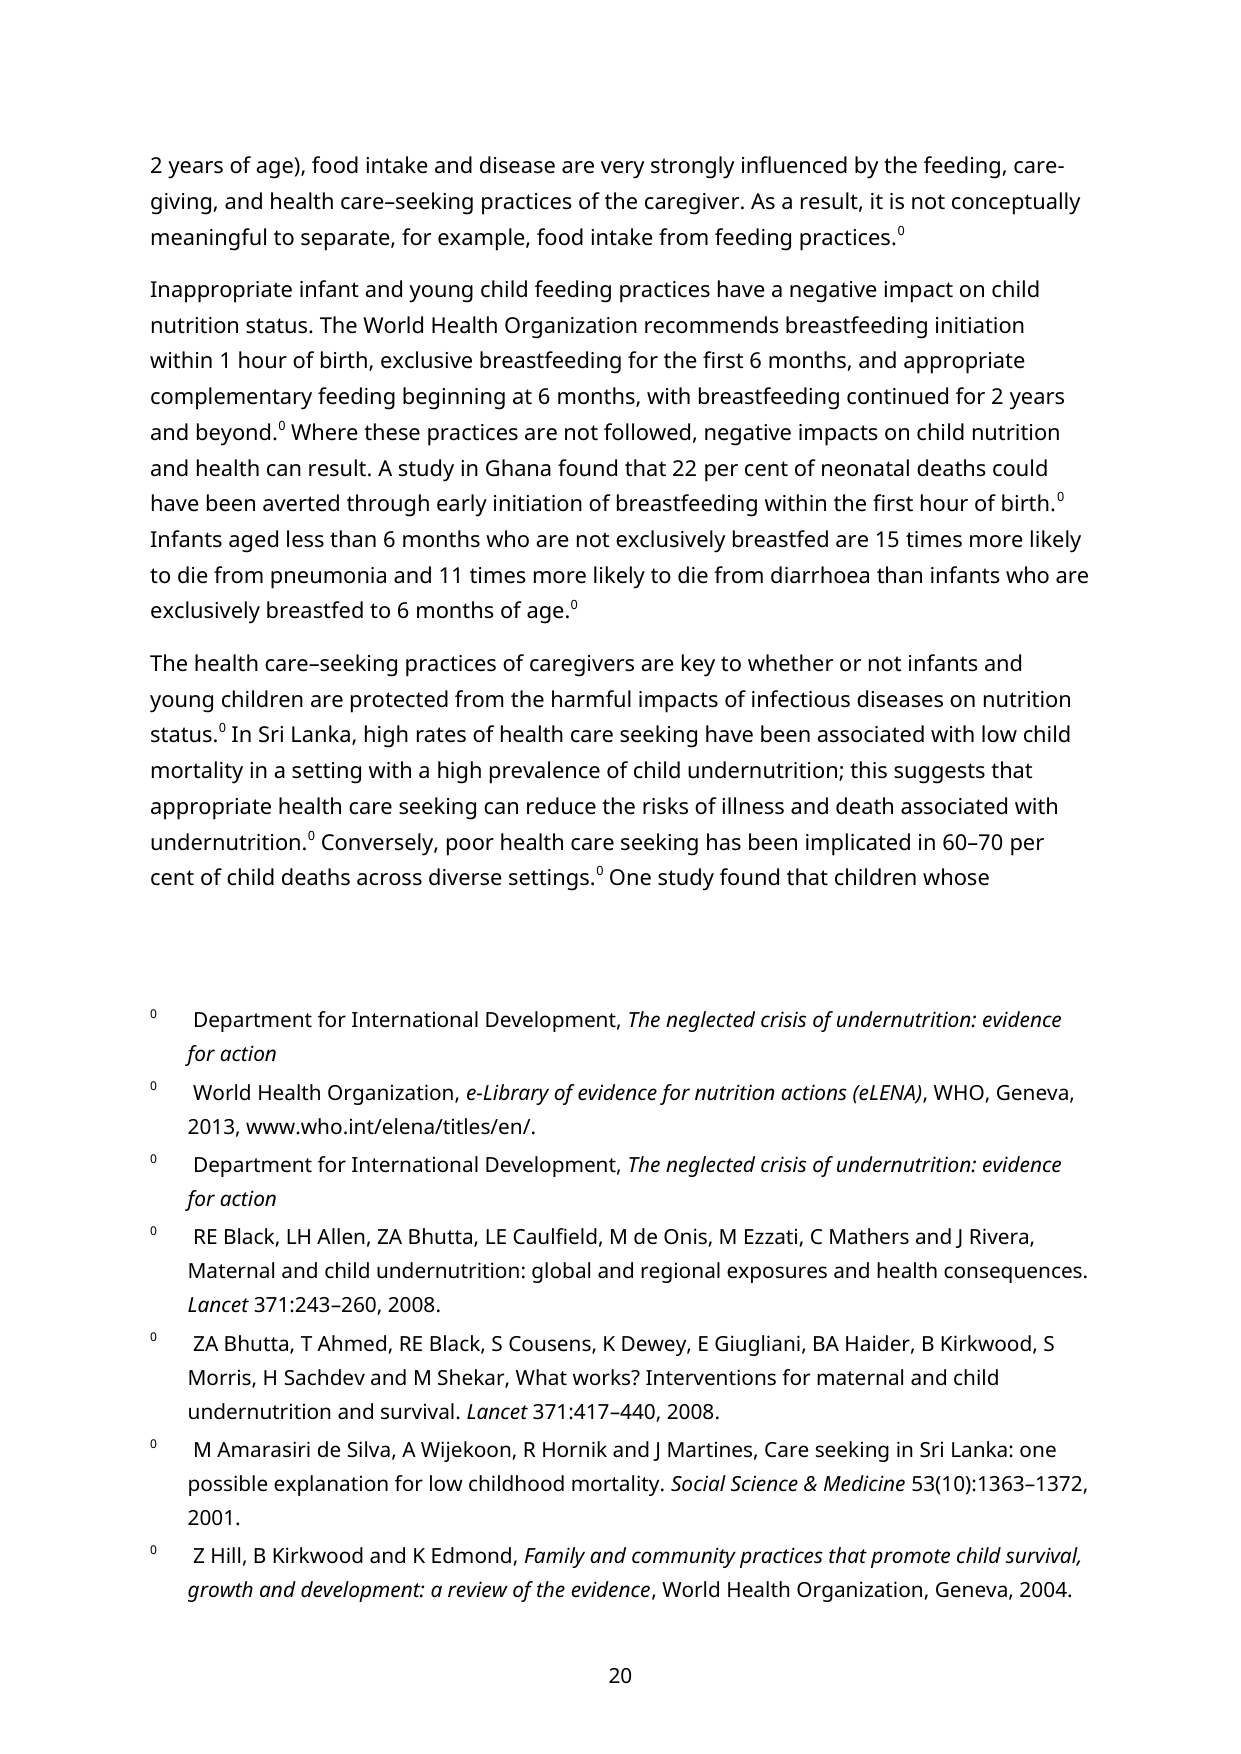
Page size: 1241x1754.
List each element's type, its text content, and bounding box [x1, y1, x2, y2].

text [150, 150, 1090, 251]
text Inappropriate infant and young child feeding practices have a negative impact on child nutrition status. The World Health Organization recommends breastfeeding initiation within 1 hour of birth, exclusive breastfeeding for the first 6 months, and appropriate complementary feeding beginning at 6 months, with breastfeeding continued for 2 years and beyond. Where these practices are not followed, negative impacts on child nutrition and health can result. A study in Ghana found that 22 per cent of neonatal deaths could have been averted through early initiation of breastfeeding within the first hour of birth. Infants aged less than 6 months who are not exclusively breastfed are 15 times more likely to die from pneumonia and 11 times more likely to die from diarrhoea than infants who are exclusively breastfed to 6 months of age. [150, 274, 1090, 625]
text The health care–seeking practices of caregivers are key to whether or not infants and young children are protected from the harmful impacts of infectious diseases on nutrition status. In Sri Lanka, high rates of health care seeking have been associated with low child mortality in a setting with a high prevalence of child undernutrition; this suggests that appropriate health care seeking can reduce the risks of illness and death associated with undernutrition. Conversely, poor health care seeking has been implicated in 60–70 per cent of child deaths across diverse settings. One study found that children whose caregivers seek health care in a timely way are 19.5 times less likely to die than children whose caregivers do not seek timely care. [150, 648, 1090, 892]
